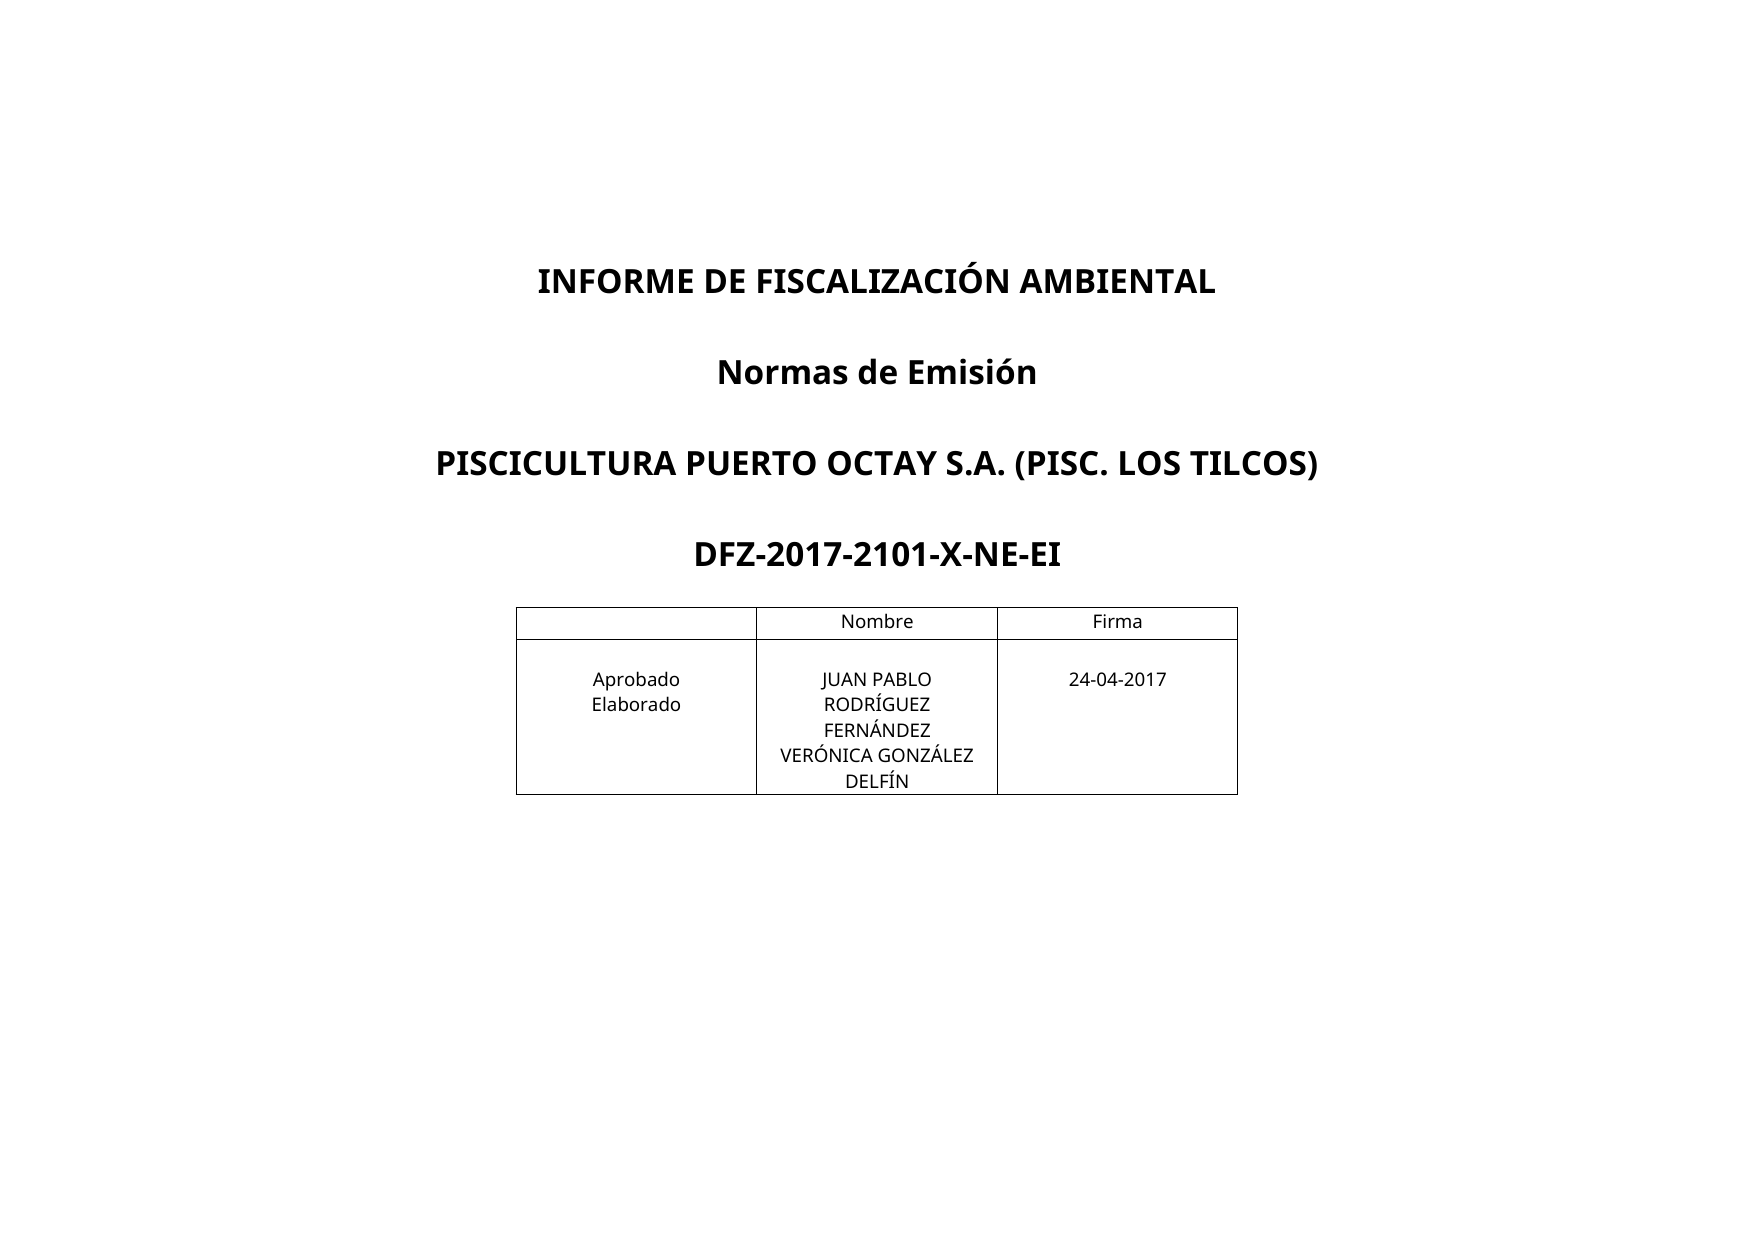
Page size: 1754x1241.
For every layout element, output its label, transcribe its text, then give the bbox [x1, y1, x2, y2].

table_cell 24-04-2017 [998, 640, 1237, 793]
table_cell JUAN PABLO RODRÍGUEZ FERNÁNDEZ VERÓNICA GONZÁLEZ DELFÍN [757, 640, 997, 793]
text PISCICULTURA PUERTO OCTAY S.A. (PISC. LOS TILCOS) [150, 394, 1604, 485]
table_header Nombre [757, 608, 997, 639]
text DFZ-2017-2101-X-NE-EI [150, 485, 1604, 576]
text INFORME DE FISCALIZACIÓN AMBIENTAL [150, 212, 1604, 303]
table_cell Aprobado Elaborado [517, 640, 756, 793]
text Normas de Emisión [150, 303, 1604, 394]
table_header [517, 608, 756, 639]
table_header Firma [998, 608, 1237, 639]
